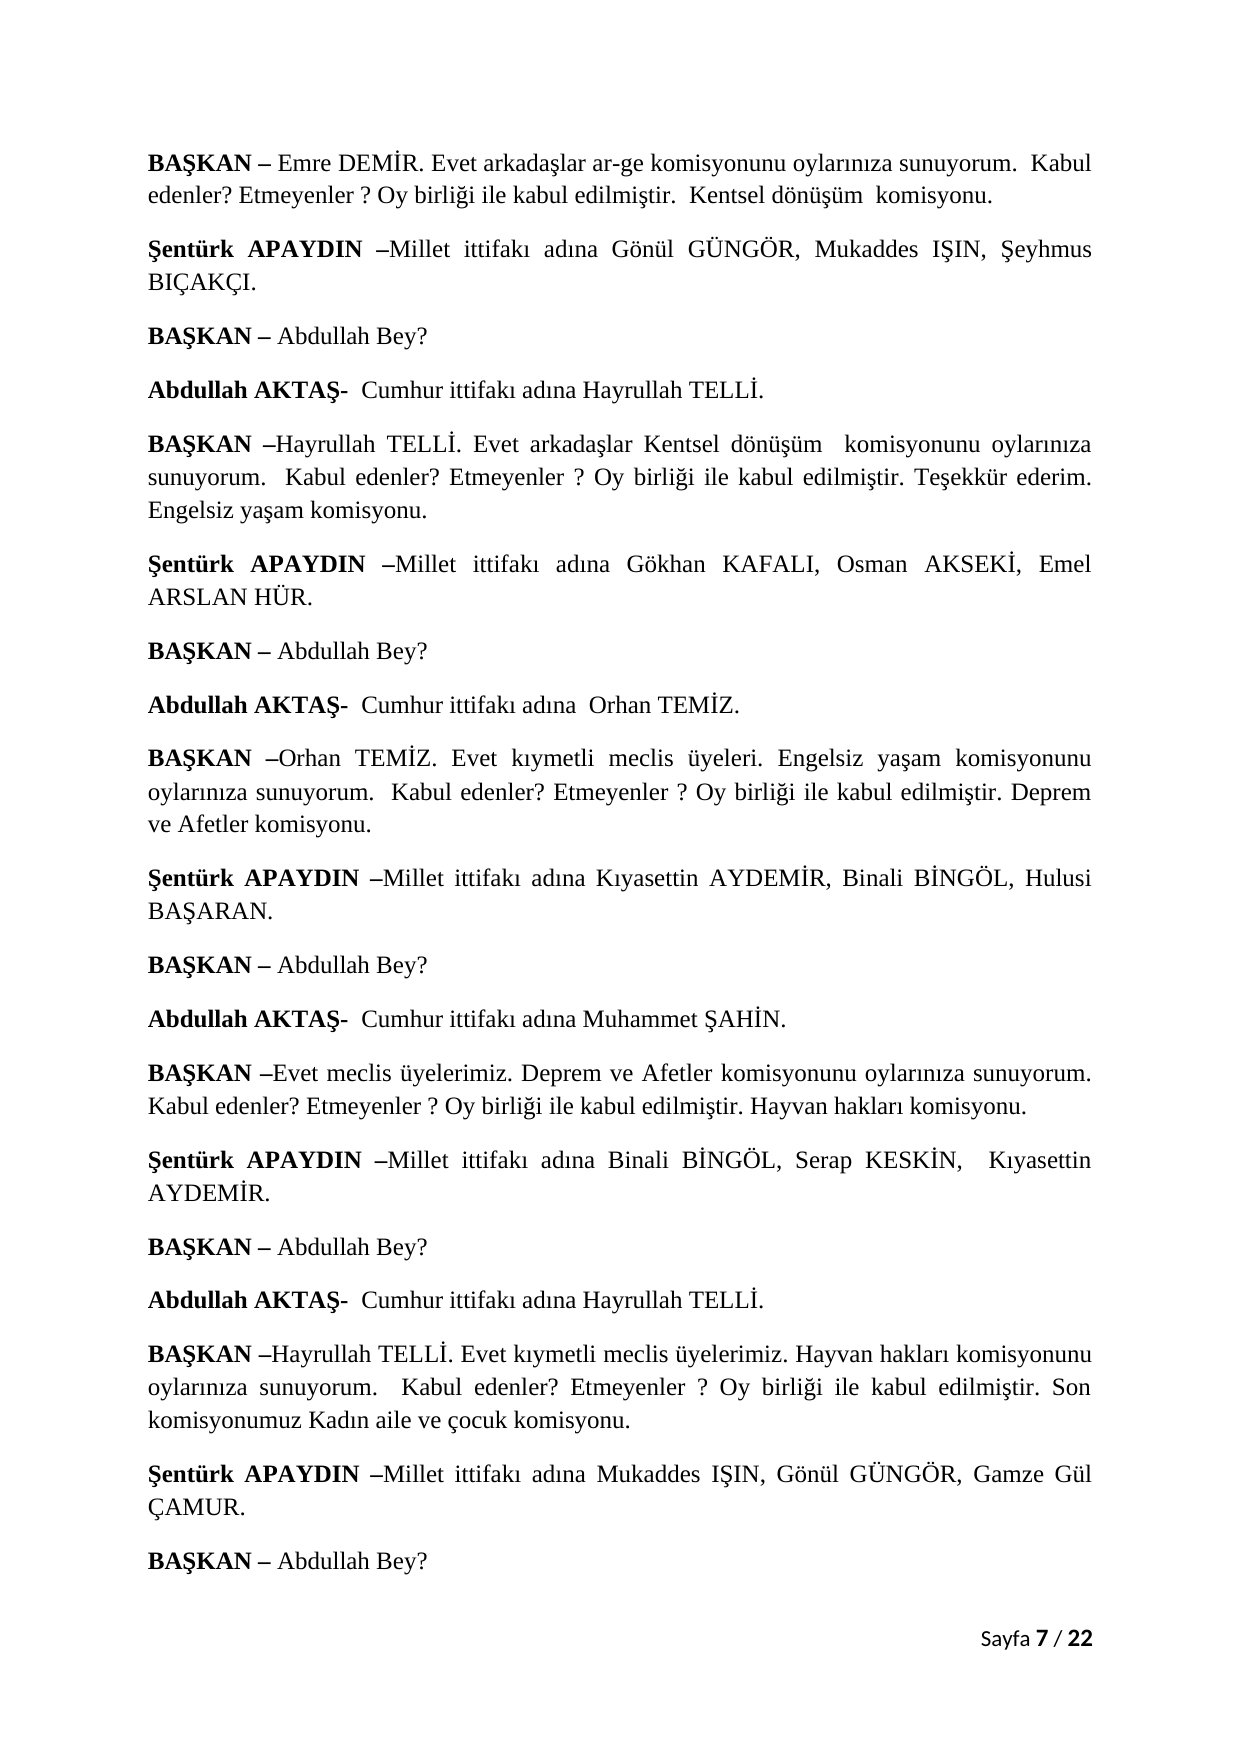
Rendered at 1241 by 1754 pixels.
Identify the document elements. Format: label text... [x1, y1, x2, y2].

text BAŞKAN – Emre DEMİR. Evet arkadaşlar ar-ge komisyonunu oylarınıza sunuyorum. Kabul edenler? Etmeyenler ? Oy birliği ile kabul edilmiştir. Kentsel dönüşüm komisyonu. [148, 148, 1093, 209]
text BAŞKAN – Abdullah Bey? [148, 1232, 1093, 1261]
text BAŞKAN – Abdullah Bey? [148, 1546, 1093, 1575]
text BAŞKAN – Abdullah Bey? [148, 636, 1093, 664]
text Şentürk APAYDIN –Millet ittifakı adına Mukaddes IŞIN, Gönül GÜNGÖR, Gamze Gül ÇAMUR. [148, 1459, 1093, 1521]
text Şentürk APAYDIN –Millet ittifakı adına Gönül GÜNGÖR, Mukaddes IŞIN, Şeyhmus BIÇAKÇI. [148, 234, 1093, 296]
text BAŞKAN –Orhan TEMİZ. Evet kıymetli meclis üyeleri. Engelsiz yaşam komisyonunu oylarınıza sunuyorum. Kabul edenler? Etmeyenler ? Oy birliği ile kabul edilmiştir. Deprem ve Afetler komisyonu. [148, 743, 1093, 838]
text BAŞKAN –Hayrullah TELLİ. Evet kıymetli meclis üyelerimiz. Hayvan hakları komisyonunu oylarınıza sunuyorum. Kabul edenler? Etmeyenler ? Oy birliği ile kabul edilmiştir. Son komisyonumuz Kadın aile ve çocuk komisyonu. [148, 1339, 1093, 1434]
text Abdullah AKTAŞ- Cumhur ittifakı adına Orhan TEMİZ. [148, 690, 1093, 718]
text BAŞKAN – Abdullah Bey? [148, 950, 1093, 979]
text BAŞKAN –Evet meclis üyelerimiz. Deprem ve Afetler komisyonunu oylarınıza sunuyorum. Kabul edenler? Etmeyenler ? Oy birliği ile kabul edilmiştir. Hayvan hakları komisyonu. [148, 1058, 1093, 1120]
text BAŞKAN – Abdullah Bey? [148, 321, 1093, 350]
text Abdullah AKTAŞ- Cumhur ittifakı adına Hayrullah TELLİ. [148, 375, 1093, 404]
text Abdullah AKTAŞ- Cumhur ittifakı adına Hayrullah TELLİ. [148, 1286, 1093, 1314]
text Şentürk APAYDIN –Millet ittifakı adına Kıyasettin AYDEMİR, Binali BİNGÖL, Hulusi BAŞARAN. [148, 863, 1093, 925]
text BAŞKAN –Hayrullah TELLİ. Evet arkadaşlar Kentsel dönüşüm komisyonunu oylarınıza sunuyorum. Kabul edenler? Etmeyenler ? Oy birliği ile kabul edilmiştir. Teşekkür ederim. Engelsiz yaşam komisyonu. [148, 429, 1093, 524]
text Şentürk APAYDIN –Millet ittifakı adına Binali BİNGÖL, Serap KESKİN, Kıyasettin AYDEMİR. [148, 1145, 1093, 1207]
text Abdullah AKTAŞ- Cumhur ittifakı adına Muhammet ŞAHİN. [148, 1004, 1093, 1033]
text Şentürk APAYDIN –Millet ittifakı adına Gökhan KAFALI, Osman AKSEKİ, Emel ARSLAN HÜR. [148, 549, 1093, 611]
